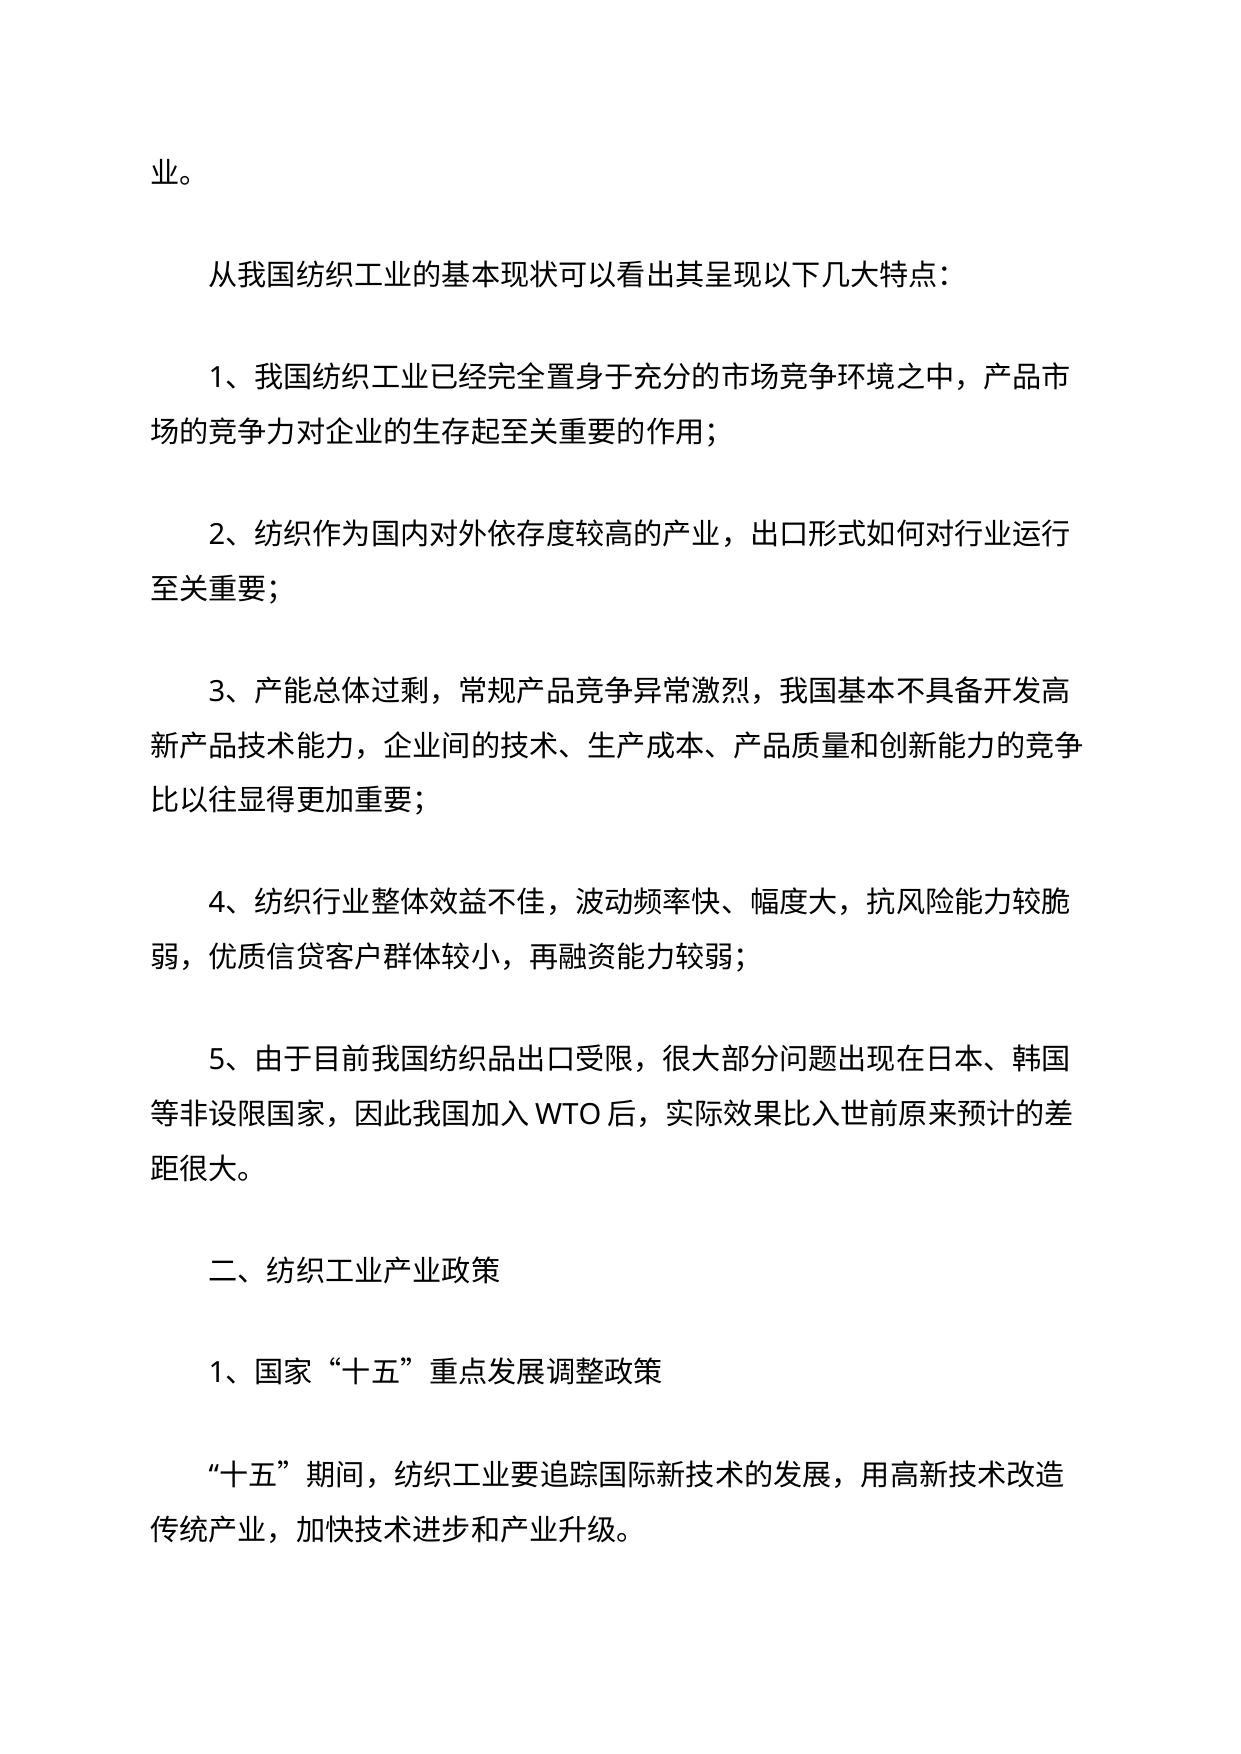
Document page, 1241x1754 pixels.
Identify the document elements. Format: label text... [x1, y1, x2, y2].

text 1、国家“十五”重点发展调整政策 [150, 1349, 1090, 1391]
text 4、纺织行业整体效益不佳，波动频率快、幅度大，抗风险能力较脆弱，优质信贷客户群体较小，再融资能力较弱； [150, 879, 1090, 976]
text 1、我国纺织工业已经完全置身于充分的市场竞争环境之中，产品市场的竞争力对企业的生存起至关重要的作用； [150, 353, 1090, 451]
text 二、纺织工业产业政策 [150, 1247, 1090, 1289]
text 从我国纺织工业的基本现状可以看出其呈现以下几大特点： [150, 252, 1090, 294]
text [150, 150, 1090, 192]
text 3、产能总体过剩，常规产品竞争异常激烈，我国基本不具备开发高新产品技术能力，企业间的技术、生产成本、产品质量和创新能力的竞争比以往显得更加重要； [150, 667, 1090, 819]
text 5、由于目前我国纺织品出口受限，很大部分问题出现在日本、韩国等非设限国家，因此我国加入WTO后，实际效果比入世前原来预计的差距很大。 [150, 1036, 1090, 1188]
text 2、纺织作为国内对外依存度较高的产业，出口形式如何对行业运行至关重要； [150, 510, 1090, 608]
text “十五”期间，纺织工业要追踪国际新技术的发展，用高新技术改造传统产业，加快技术进步和产业升级。 [150, 1451, 1090, 1548]
